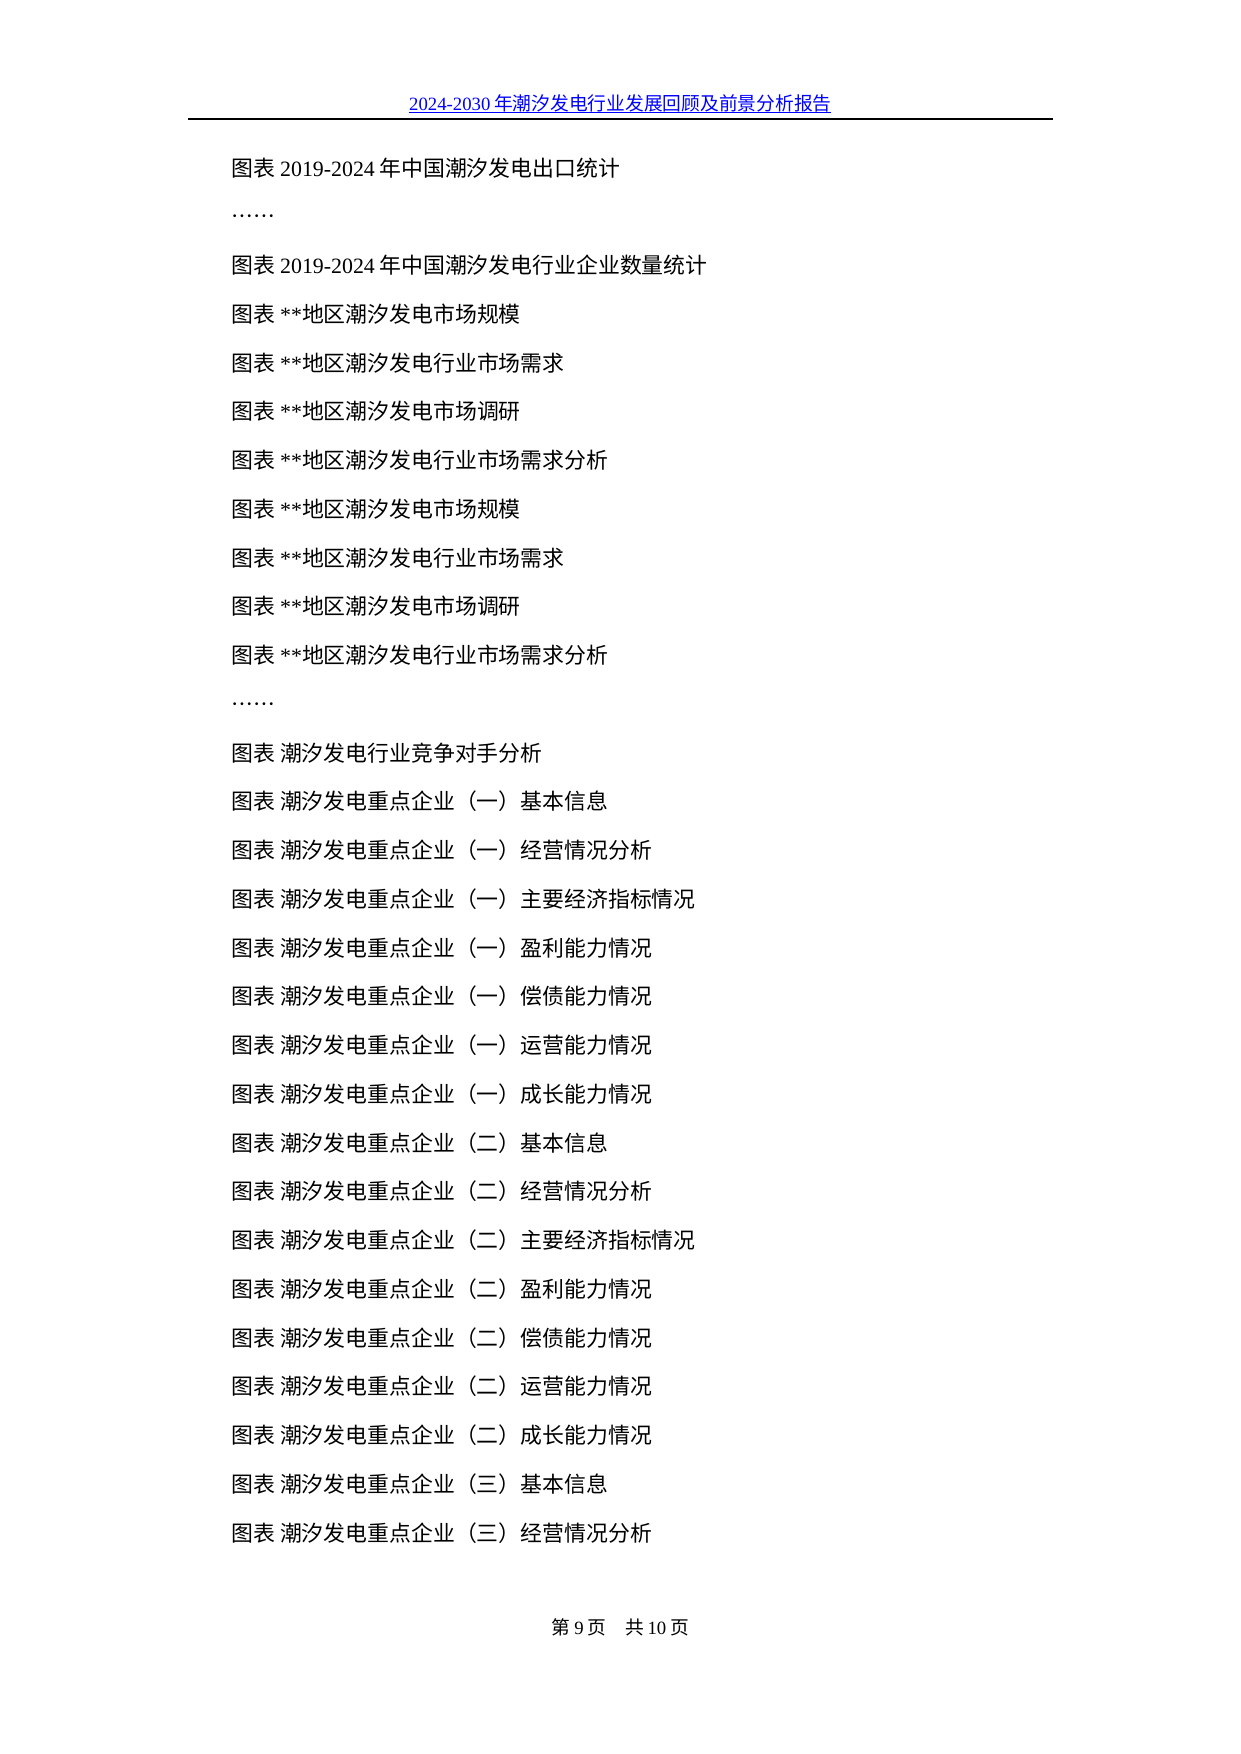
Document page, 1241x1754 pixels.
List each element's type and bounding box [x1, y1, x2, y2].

text [187, 150, 1053, 1548]
